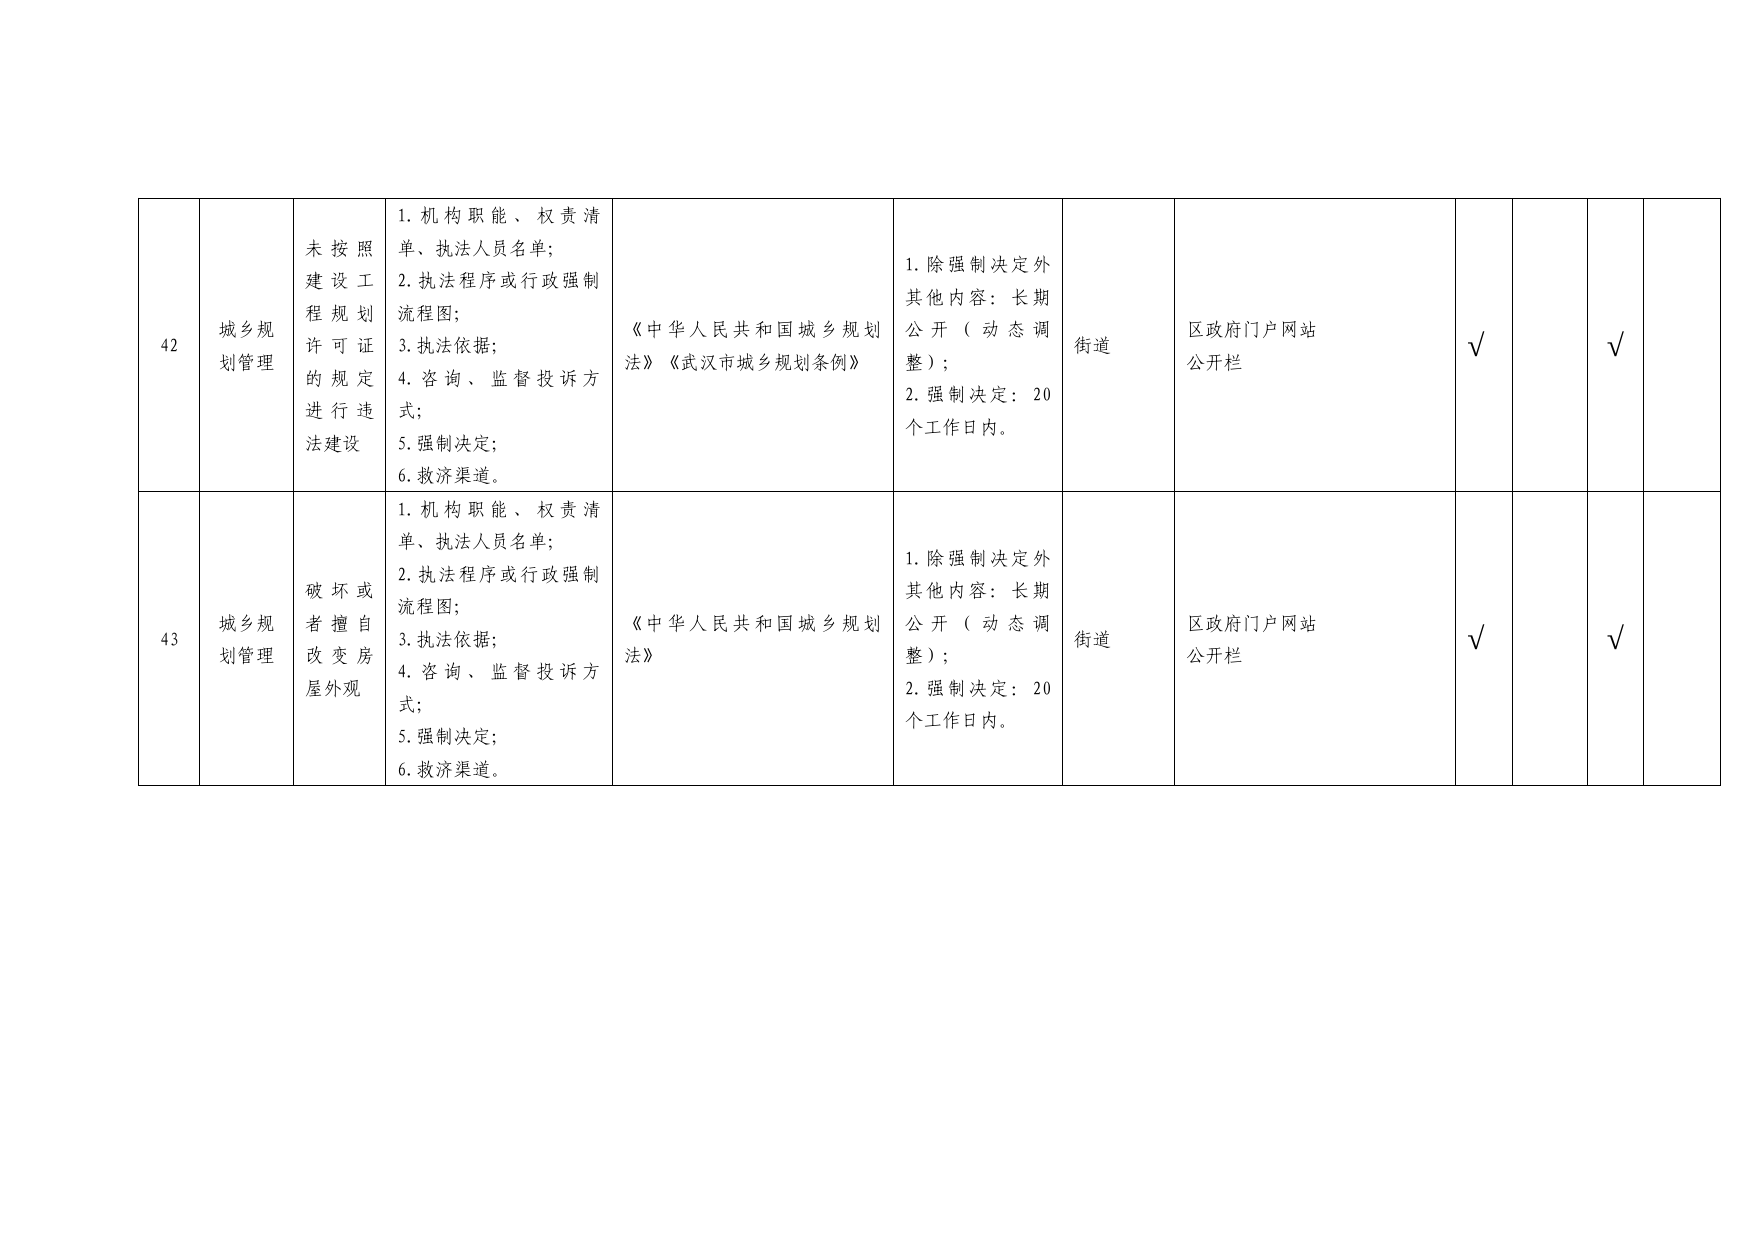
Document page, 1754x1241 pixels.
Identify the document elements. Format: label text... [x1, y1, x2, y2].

table_cell √ [1588, 492, 1643, 785]
table_cell 破坏或者擅自改变房屋外观 [294, 492, 385, 785]
table_cell 城乡规划管理 [200, 199, 293, 491]
table_cell 未按照建设工程规划许可证的规定进行违法建设 [294, 199, 385, 491]
table_cell 街道 [1063, 492, 1174, 785]
table_cell 城乡规划管理 [200, 492, 293, 785]
table_cell 42 [139, 199, 199, 491]
table_cell 43 [139, 492, 199, 785]
table_cell [1644, 199, 1720, 491]
table_cell 《中华人民共和国城乡规划法》 [613, 492, 893, 785]
table_cell [1513, 492, 1587, 785]
table_cell [1644, 492, 1720, 785]
table_cell 《中华人民共和国城乡规划法》《武汉市城乡规划条例》 [613, 199, 893, 491]
table_cell 1.机构职能、权责清单、执法人员名单； 2.执法程序或行政强制流程图； 3.执法依据； 4.咨询、监督投诉方式； 5.强制决定； 6.救济渠道。 [386, 199, 612, 491]
table_cell 1.机构职能、权责清单、执法人员名单； 2.执法程序或行政强制流程图； 3.执法依据； 4.咨询、监督投诉方式； 5.强制决定； 6.救济渠道。 [386, 492, 612, 785]
table_cell √ [1588, 199, 1643, 491]
table_cell [1513, 199, 1587, 491]
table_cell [894, 199, 1062, 491]
table_cell √ [1456, 199, 1512, 491]
table_cell 区政府门户网站 公开栏 [1175, 492, 1455, 785]
table_cell 区政府门户网站 公开栏 [1175, 199, 1455, 491]
table_cell 街道 [1063, 199, 1174, 491]
table_cell 1.除强制决定外其他内容：长期公开（动态调整）； 2.强制决定：20个工作日内。 [894, 492, 1062, 785]
table_cell √ [1456, 492, 1512, 785]
